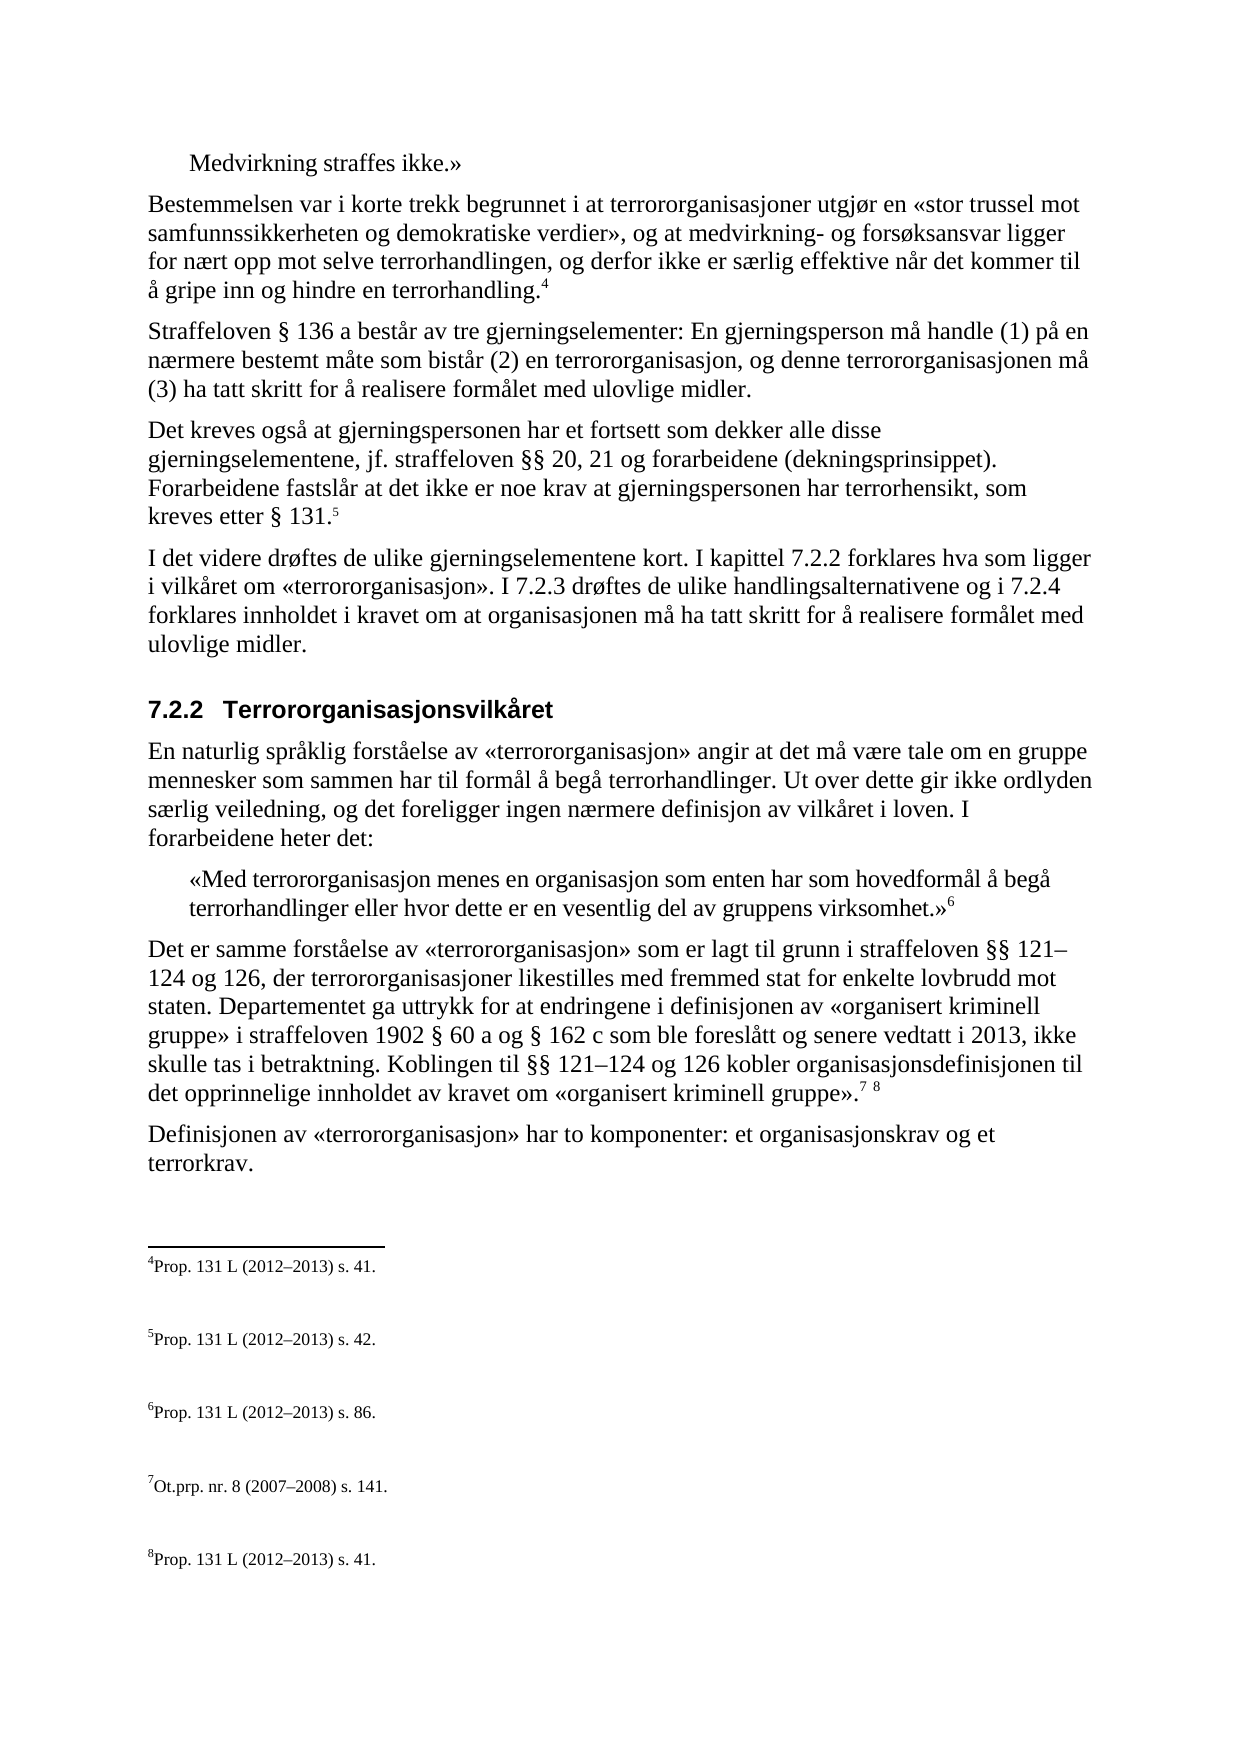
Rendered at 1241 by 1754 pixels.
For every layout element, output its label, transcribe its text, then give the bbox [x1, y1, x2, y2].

text Det kreves også at gjerningspersonen har et fortsett som dekker alle disse gjerningselementene, jf. straffeloven §§ 20, 21 og forarbeidene (dekningsprinsippet). Forarbeidene fastslår at det ikke er noe krav at gjerningspersonen har terrorhensikt, som kreves etter § 131. [148, 415, 1093, 530]
text Definisjonen av «terrororganisasjon» har to komponenter: et organisasjonskrav og et terrorkrav. [148, 1119, 1093, 1176]
text En naturlig språklig forståelse av «terrororganisasjon» angir at det må være tale om en gruppe mennesker som sammen har til formål å begå terrorhandlinger. Ut over dette gir ikke ordlyden særlig veiledning, og det foreligger ingen nærmere definisjon av vilkåret i loven. I forarbeidene heter det: [148, 736, 1093, 851]
text I det videre drøftes de ulike gjerningselementene kort. I kapittel 7.2.2 forklares hva som ligger i vilkåret om «terrororganisasjon». I 7.2.3 drøftes de ulike handlingsalternativene og i 7.2.4 forklares innholdet i kravet om at organisasjonen må ha tatt skritt for å realisere formålet med ulovlige midler. [148, 543, 1093, 658]
text Det er samme forståelse av «terrororganisasjon» som er lagt til grunn i straffeloven §§ 121–124 og 126, der terrororganisasjoner likestilles med fremmed stat for enkelte lovbrudd mot staten. Departementet ga uttrykk for at endringene i definisjonen av «organisert kriminell gruppe» i straffeloven 1902 § 60 a og § 162 c som ble foreslått og senere vedtatt i 2013, ikke skulle tas i betraktning. Koblingen til §§ 121–124 og 126 kobler organisasjonsdefinisjonen til det opprinnelige innholdet av kravet om «organisert kriminell gruppe». [148, 934, 1093, 1106]
text Bestemmelsen var i korte trekk begrunnet i at terrororganisasjoner utgjør en «stor trussel mot samfunnssikkerheten og demokratiske verdier», og at medvirkning- og forsøksansvar ligger for nært opp mot selve terrorhandlingen, og derfor ikke er særlig effektive når det kommer til å gripe inn og hindre en terrorhandling. [148, 189, 1093, 304]
text Straffeloven § 136 a består av tre gjerningselementer: En gjerningsperson må handle (1) på en nærmere bestemt måte som bistår (2) en terrororganisasjon, og denne terrororganisasjonen må (3) ha tatt skritt for å realisere formålet med ulovlige midler. [148, 316, 1093, 403]
text Medvirkning straffes ikke.» [189, 148, 1093, 176]
subtitle Terrororganisasjonsvilkåret [148, 695, 1093, 724]
text «Med terrororganisasjon menes en organisasjon som enten har som hovedformål å begå terrorhandlinger eller hvor dette er en vesentlig del av gruppens virksomhet.» [189, 864, 1093, 921]
